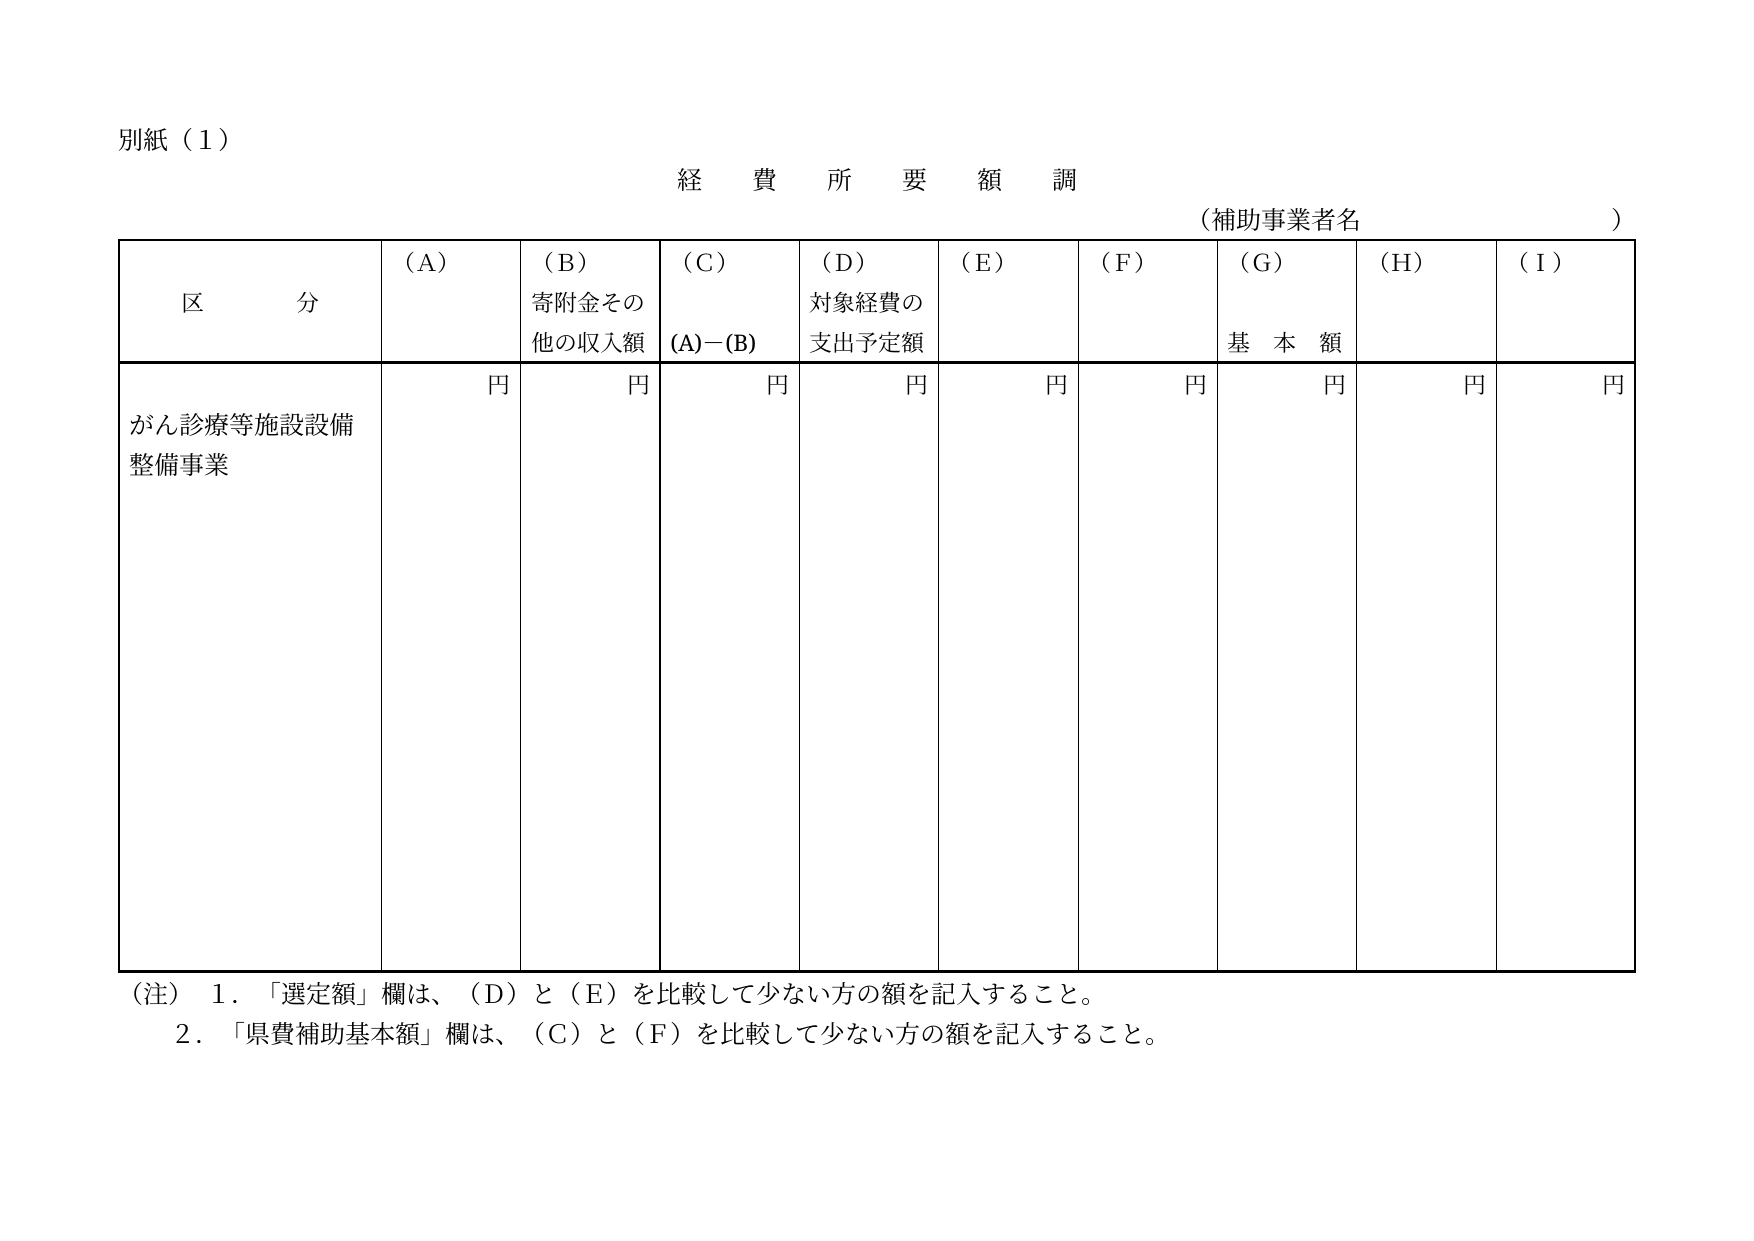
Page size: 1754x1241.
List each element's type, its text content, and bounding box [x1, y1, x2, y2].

table_header （Ｂ） 寄附金その 他の収入額 [521, 241, 659, 361]
table_cell 円 [1079, 364, 1217, 970]
text ２．「県費補助基本額」欄は、（Ｃ）と（Ｆ）を比較して少ない方の額を記入すること。 [118, 1012, 1636, 1053]
table_header （Ｆ） [1079, 241, 1217, 361]
table_cell 円 [1357, 364, 1496, 970]
table_header （Ｇ） 基 本 額 [1218, 241, 1356, 361]
table_cell 円 [661, 364, 799, 970]
text 別紙（１） [118, 119, 1636, 159]
table_cell 円 [1497, 364, 1634, 970]
table_header 区 分 [120, 241, 381, 361]
table_cell 円 [382, 364, 520, 970]
text 経 費 所 要 額 調 [118, 159, 1636, 199]
text （注） １．「選定額」欄は、（Ｄ）と（Ｅ）を比較して少ない方の額を記入すること。 [118, 973, 1636, 1012]
table_header （Ｅ） [939, 241, 1078, 361]
table_cell 円 [1218, 364, 1356, 970]
table_header （Ｃ） (A)－(B) [661, 241, 799, 361]
table_header （Ａ） [382, 241, 520, 361]
table_cell 円 [800, 364, 938, 970]
table_cell 円 [521, 364, 659, 970]
table_header （Ｈ） [1357, 241, 1496, 361]
table_header （Ｄ） 対象経費の 支出予定額 [800, 241, 938, 361]
table_header （Ｉ） [1497, 241, 1634, 361]
table_cell 円 [939, 364, 1078, 970]
table_cell がん診療等施設設備整備事業 [120, 364, 381, 970]
text （補助事業者名 ） [118, 199, 1636, 239]
